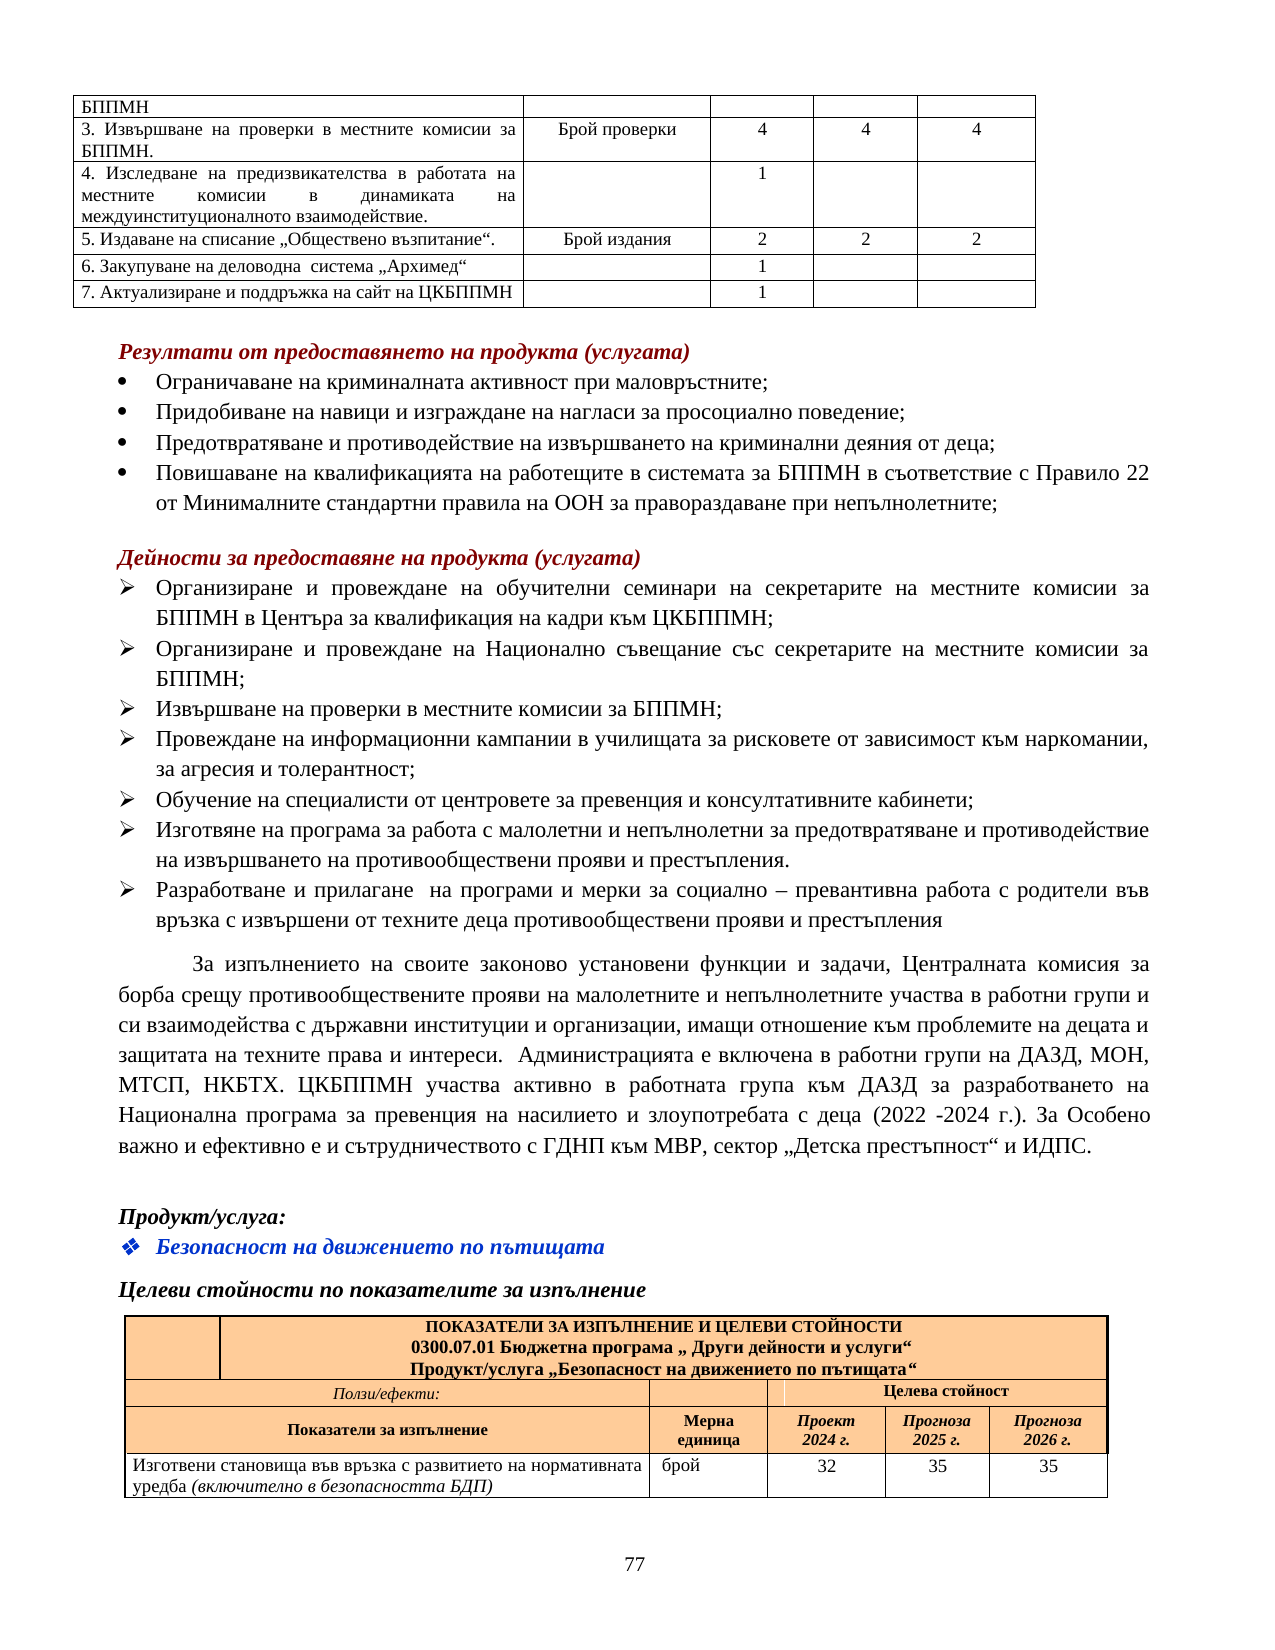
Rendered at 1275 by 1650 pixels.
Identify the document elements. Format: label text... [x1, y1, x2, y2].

text Дейности за предоставяне на продукта (услугата) [118, 544, 1151, 570]
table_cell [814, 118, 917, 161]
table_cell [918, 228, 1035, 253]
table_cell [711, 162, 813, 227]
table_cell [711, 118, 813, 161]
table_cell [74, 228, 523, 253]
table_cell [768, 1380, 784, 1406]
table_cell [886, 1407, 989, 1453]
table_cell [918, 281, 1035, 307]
list Извършване на проверки в местните комисии за БППМН; [118, 695, 1151, 721]
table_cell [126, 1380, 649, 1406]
list Придобиване на навици и изграждане на нагласи за просоциално поведение; [118, 398, 1151, 425]
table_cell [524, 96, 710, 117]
list Организиране и провеждане на обучителни семинари на секретарите на местните комисии за БППМН в Центъра за квалификация на кадри към ЦКБППМН; [118, 574, 1151, 631]
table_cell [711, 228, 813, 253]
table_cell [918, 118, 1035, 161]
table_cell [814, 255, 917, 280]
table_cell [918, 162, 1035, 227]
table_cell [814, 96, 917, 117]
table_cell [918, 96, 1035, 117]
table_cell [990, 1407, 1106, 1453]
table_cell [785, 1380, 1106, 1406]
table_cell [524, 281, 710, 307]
list Обучение на специалисти от центровете за превенция и консултативните кабинети; [118, 786, 1151, 812]
text Резултати от предоставянето на продукта (услугата) [118, 338, 1151, 364]
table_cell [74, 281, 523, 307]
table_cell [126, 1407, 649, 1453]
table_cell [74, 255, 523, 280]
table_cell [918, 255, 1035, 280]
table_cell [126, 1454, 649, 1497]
list Разработване и прилагане на програми и мерки за социално – превантивна работа с родители във връзка с извършени от техните деца противообществени прояви и престъпления [118, 876, 1151, 933]
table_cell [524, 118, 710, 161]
list Предотвратяване и противодействие на извършването на криминални деяния от деца; [118, 428, 1151, 455]
list Безопасност на движението по пътищата [118, 1233, 1151, 1260]
text Продукт/услуга: [118, 1203, 1151, 1229]
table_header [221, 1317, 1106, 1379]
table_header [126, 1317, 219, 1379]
text Целеви стойности по показателите за изпълнение [118, 1276, 1151, 1302]
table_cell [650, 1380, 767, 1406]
text За изпълнението на своите законово установени функции и задачи, Централната комисия за борба срещу противообществените прояви на малолетните и непълнолетните участва в работни групи и си взаимодейства с държавни институции и организации, имащи отношение към проблемите на децата и защитата на техните права и интереси. Администрацията е включена в работни групи на ДАЗД, МОН, МТСП, НКБТХ. ЦКБППМН участва активно в работната група към ДАЗД за разработването на Национална програма за превенция на насилието и злоупотребата с деца (2022 -2024 г.). За Особено важно и ефективно е и сътрудничеството с ГДНП към МВР, сектор „Детска престъпност“ и ИДПС. [118, 950, 1151, 1158]
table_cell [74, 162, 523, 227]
list Организиране и провеждане на Национално съвещание със секретарите на местните комисии за БППМН; [118, 634, 1151, 691]
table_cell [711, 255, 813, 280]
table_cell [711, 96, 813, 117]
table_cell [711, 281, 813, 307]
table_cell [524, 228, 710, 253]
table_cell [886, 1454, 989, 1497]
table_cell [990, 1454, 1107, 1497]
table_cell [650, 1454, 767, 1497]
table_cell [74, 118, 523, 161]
list Провеждане на информационни кампании в училищата за рисковете от зависимост към наркомании, за агресия и толерантност; [118, 725, 1151, 782]
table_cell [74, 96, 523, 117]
list Ограничаване на криминалната активност при маловръстните; [118, 368, 1151, 394]
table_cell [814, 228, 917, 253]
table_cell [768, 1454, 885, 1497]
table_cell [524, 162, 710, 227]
list Повишаване на квалификацията на работещите в системата за БППМН в съответствие с Правило 22 от Минималните стандартни правила на ООН за правораздаване при непълнолетните; [118, 459, 1151, 515]
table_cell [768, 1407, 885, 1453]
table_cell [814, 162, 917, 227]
list Изготвяне на програма за работа с малолетни и непълнолетни за предотвратяване и противодействие на извършването на противообществени прояви и престъпления. [118, 816, 1151, 872]
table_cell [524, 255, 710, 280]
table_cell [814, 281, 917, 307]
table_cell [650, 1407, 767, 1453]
